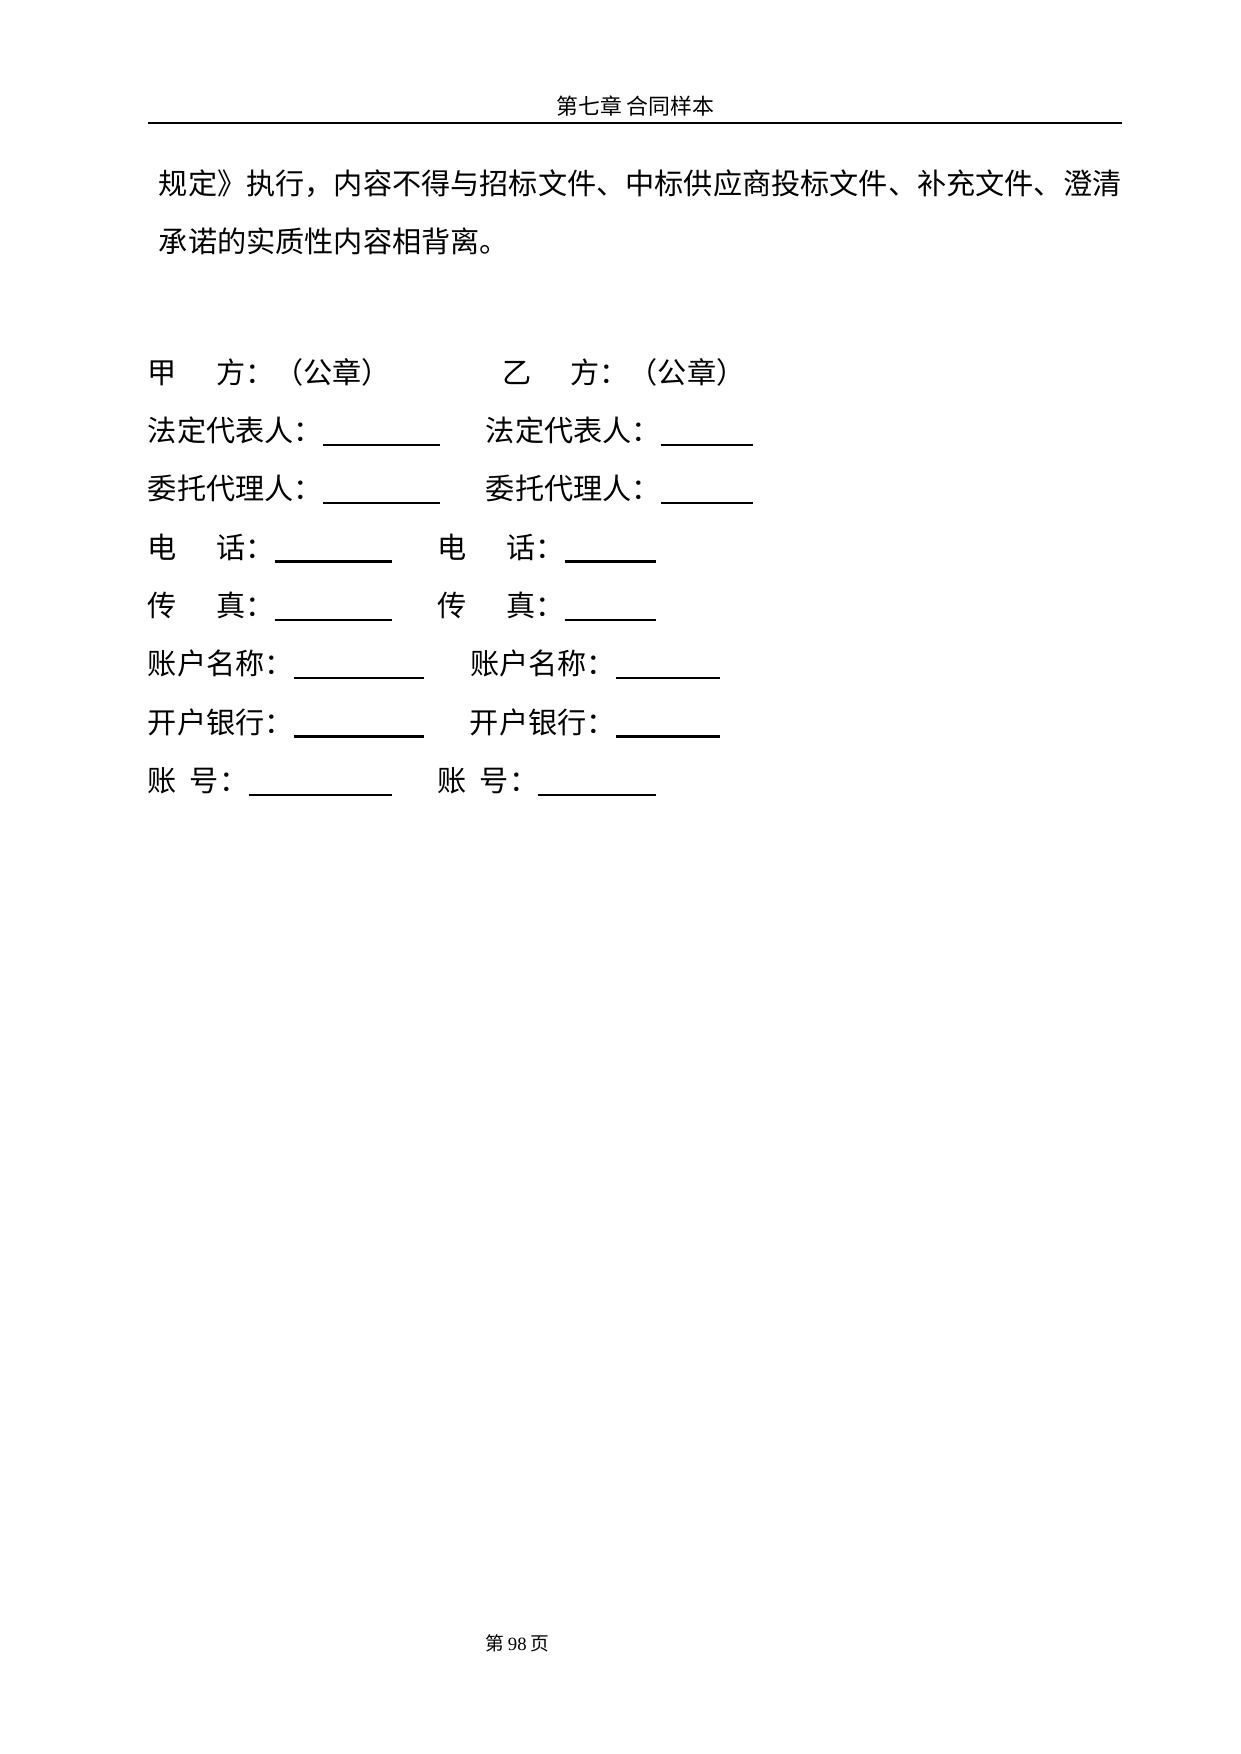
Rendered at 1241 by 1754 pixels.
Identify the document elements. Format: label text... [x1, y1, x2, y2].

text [159, 148, 1122, 264]
text 账 号： 账 号： [148, 745, 1122, 803]
text 甲 方：（公章） 乙 方：（公章） [148, 336, 1122, 395]
text 账户名称： 账户名称： [148, 628, 1122, 686]
text 传 真： 传 真： [148, 570, 1122, 628]
text 法定代表人： 法定代表人： [148, 395, 1122, 453]
text 电 话： 电 话： [148, 511, 1122, 570]
text 委托代理人： 委托代理人： [148, 453, 1122, 511]
text 开户银行： 开户银行： [148, 686, 1122, 745]
